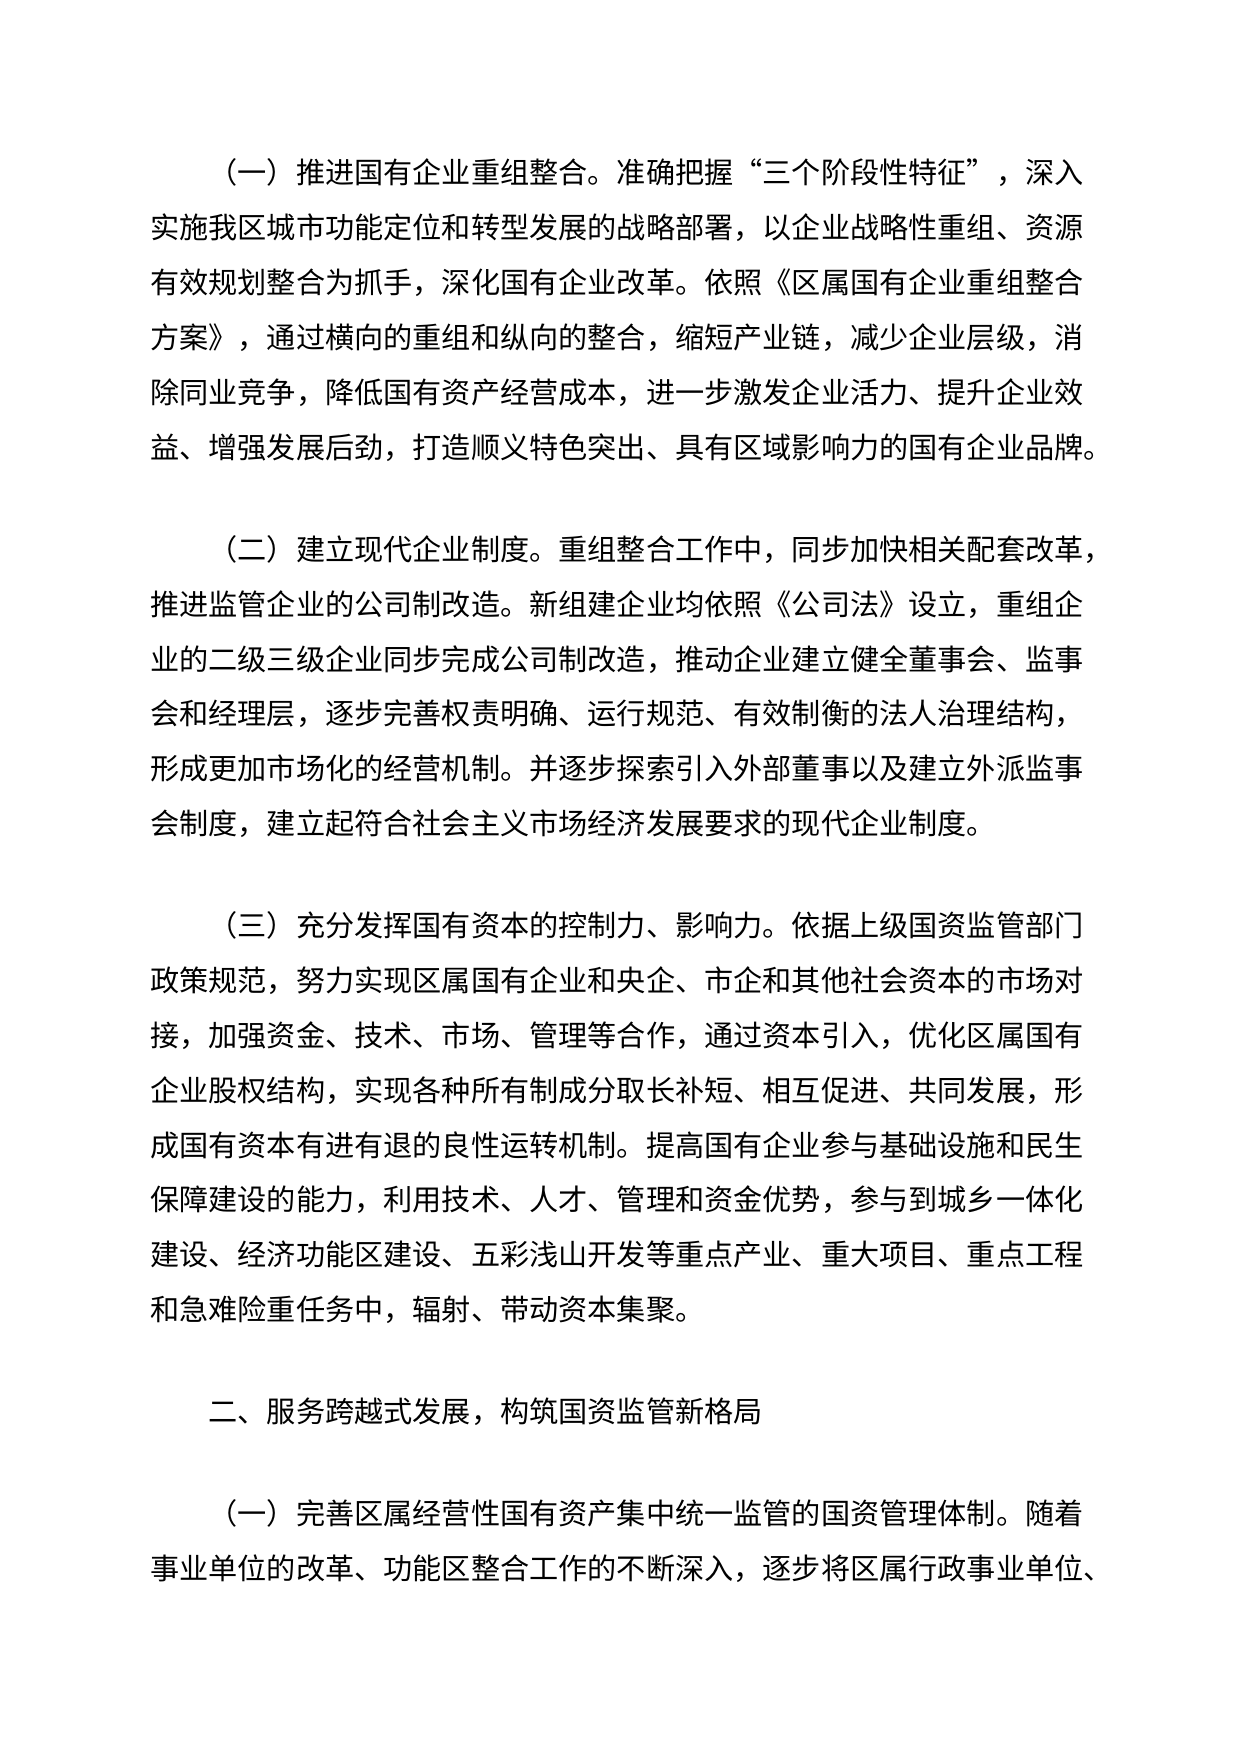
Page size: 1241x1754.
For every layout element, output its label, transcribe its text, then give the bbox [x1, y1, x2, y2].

text 二、服务跨越式发展，构筑国资监管新格局 [150, 1388, 1090, 1431]
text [150, 1490, 1090, 1587]
text （一）推进国有企业重组整合。准确把握“三个阶段性特征”，深入实施我区城市功能定位和转型发展的战略部署，以企业战略性重组、资源有效规划整合为抓手，深化国有企业改革。依照《区属国有企业重组整合方案》，通过横向的重组和纵向的整合，缩短产业链，减少企业层级，消除同业竞争，降低国有资产经营成本，进一步激发企业活力、提升企业效益、增强发展后劲，打造顺义特色突出、具有区域影响力的国有企业品牌。 [150, 150, 1090, 467]
text （二）建立现代企业制度。重组整合工作中，同步加快相关配套改革，推进监管企业的公司制改造。新组建企业均依照《公司法》设立，重组企业的二级三级企业同步完成公司制改造，推动企业建立健全董事会、监事会和经理层，逐步完善权责明确、运行规范、有效制衡的法人治理结构，形成更加市场化的经营机制。并逐步探索引入外部董事以及建立外派监事会制度，建立起符合社会主义市场经济发展要求的现代企业制度。 [150, 526, 1090, 843]
text （三）充分发挥国有资本的控制力、影响力。依据上级国资监管部门政策规范，努力实现区属国有企业和央企、市企和其他社会资本的市场对接，加强资金、技术、市场、管理等合作，通过资本引入，优化区属国有企业股权结构，实现各种所有制成分取长补短、相互促进、共同发展，形成国有资本有进有退的良性运转机制。提高国有企业参与基础设施和民生保障建设的能力，利用技术、人才、管理和资金优势，参与到城乡一体化建设、经济功能区建设、五彩浅山开发等重点产业、重大项目、重点工程和急难险重任务中，辐射、带动资本集聚。 [150, 902, 1090, 1329]
